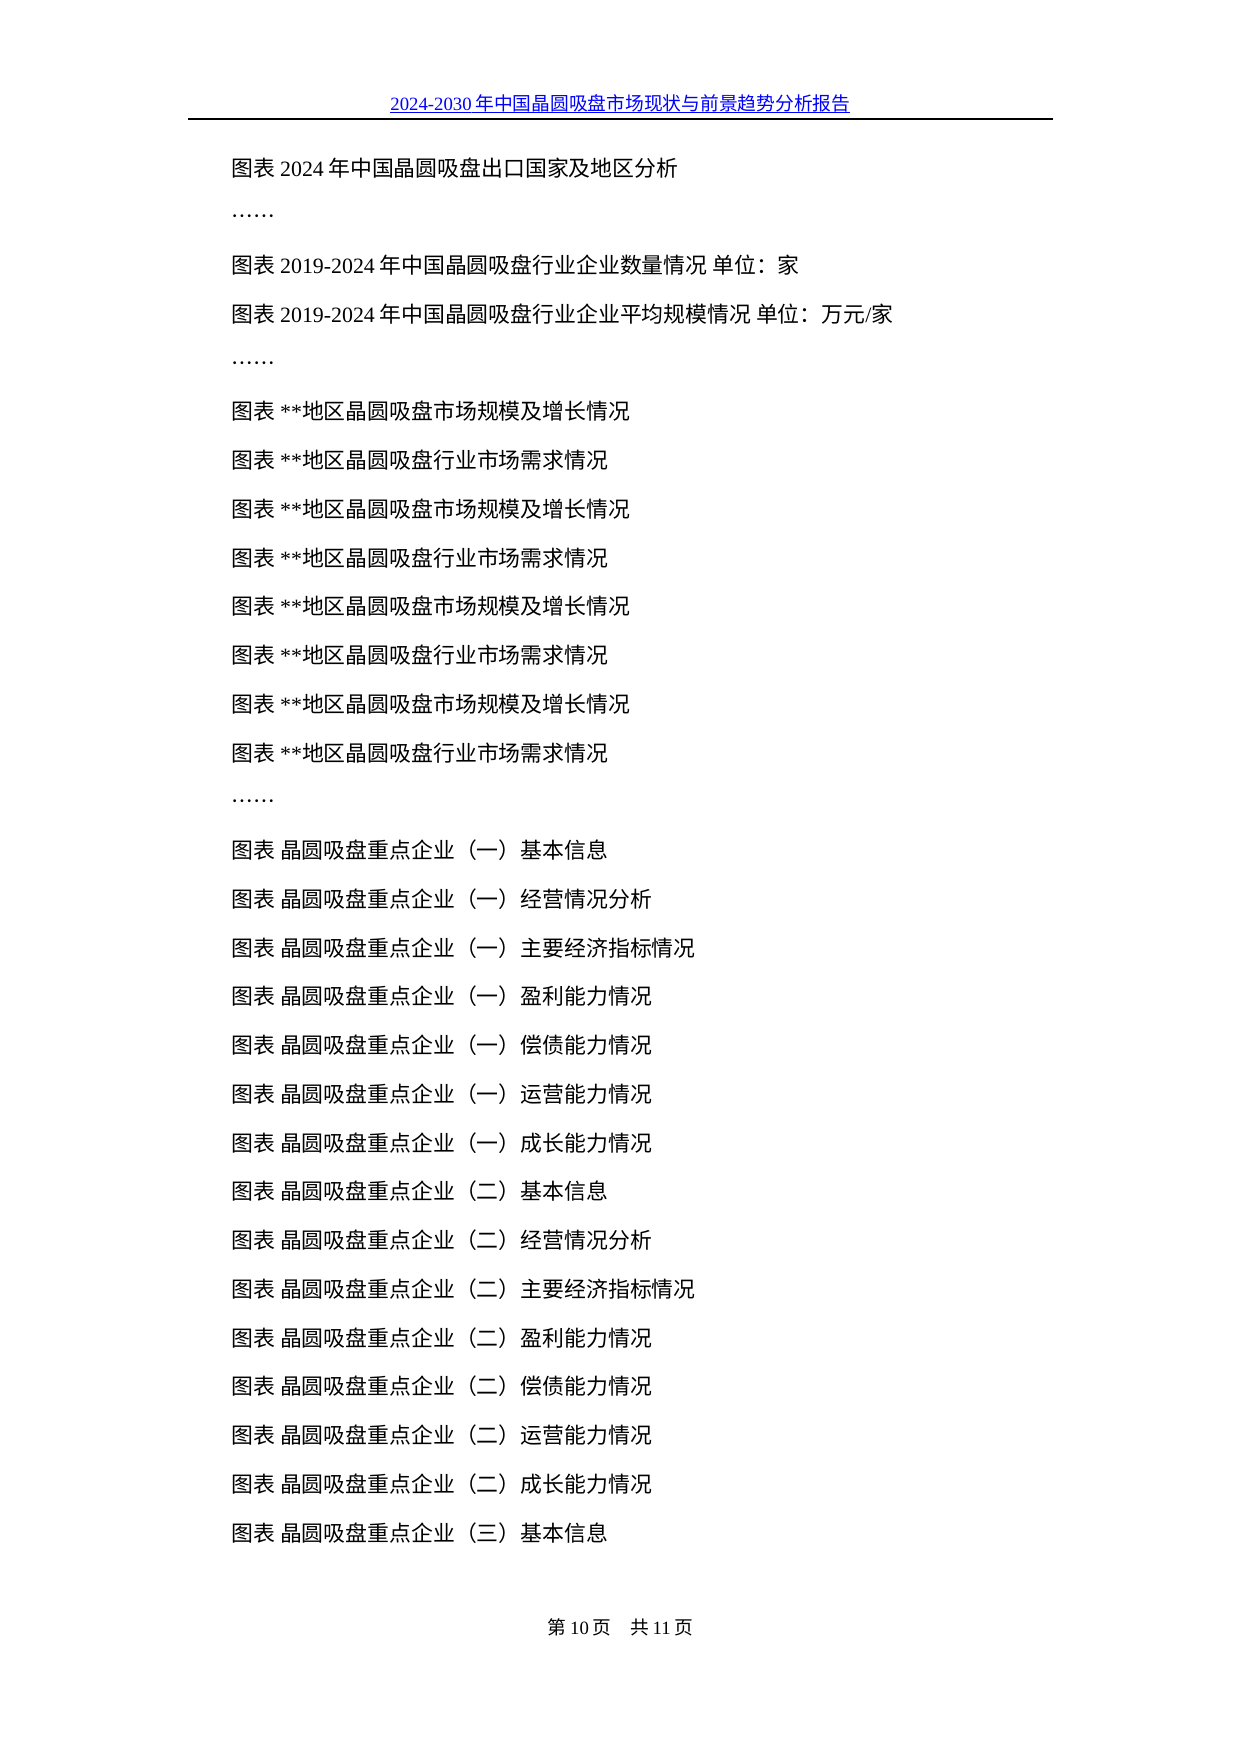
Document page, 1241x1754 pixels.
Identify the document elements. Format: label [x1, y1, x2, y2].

text [187, 150, 1053, 1548]
